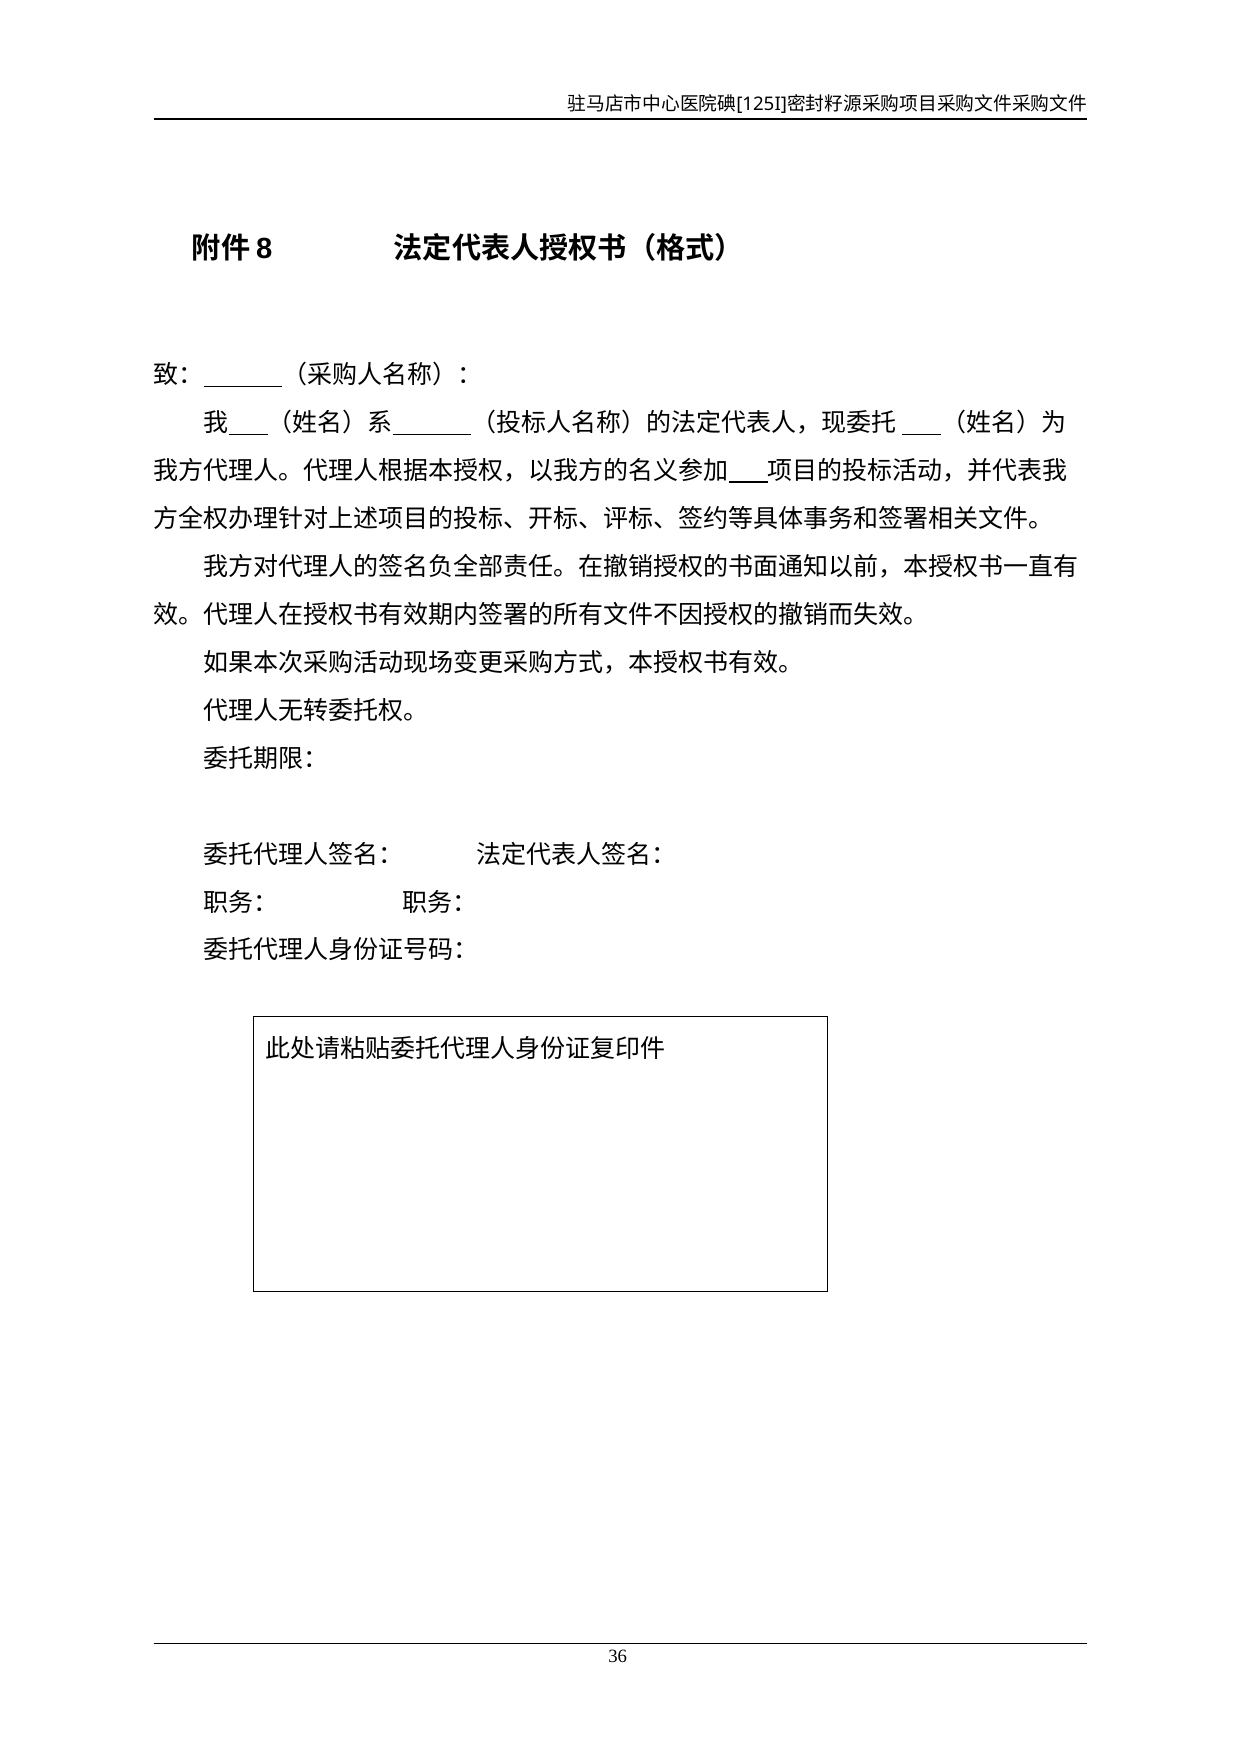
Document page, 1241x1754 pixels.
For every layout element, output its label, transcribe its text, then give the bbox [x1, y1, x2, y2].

text 如果本次采购活动现场变更采购方式，本授权书有效。 [153, 633, 1087, 681]
text 我 （姓名）系 （投标人名称）的法定代表人，现委托 （姓名）为我方代理人。代理人根据本授权，以我方的名义参加 项目的投标活动，并代表我方全权办理针对上述项目的投标、开标、评标、签约等具体事务和签署相关文件。 [153, 393, 1087, 537]
text 委托代理人签名： 法定代表人签名： [153, 825, 1087, 873]
text 致： （采购人名称）： [153, 346, 1087, 393]
text 我方对代理人的签名负全部责任。在撤销授权的书面通知以前，本授权书一直有效。代理人在授权书有效期内签署的所有文件不因授权的撤销而失效。 [153, 537, 1087, 633]
text 委托期限： [153, 729, 1087, 777]
table_header 此处请粘贴委托代理人身份证复印件 [254, 1017, 827, 1291]
text 委托代理人身份证号码： [153, 921, 1087, 968]
text 代理人无转委托权。 [153, 681, 1087, 729]
text 附件8 法定代表人授权书（格式） [153, 213, 1087, 279]
text 职务： 职务： [153, 873, 1087, 921]
